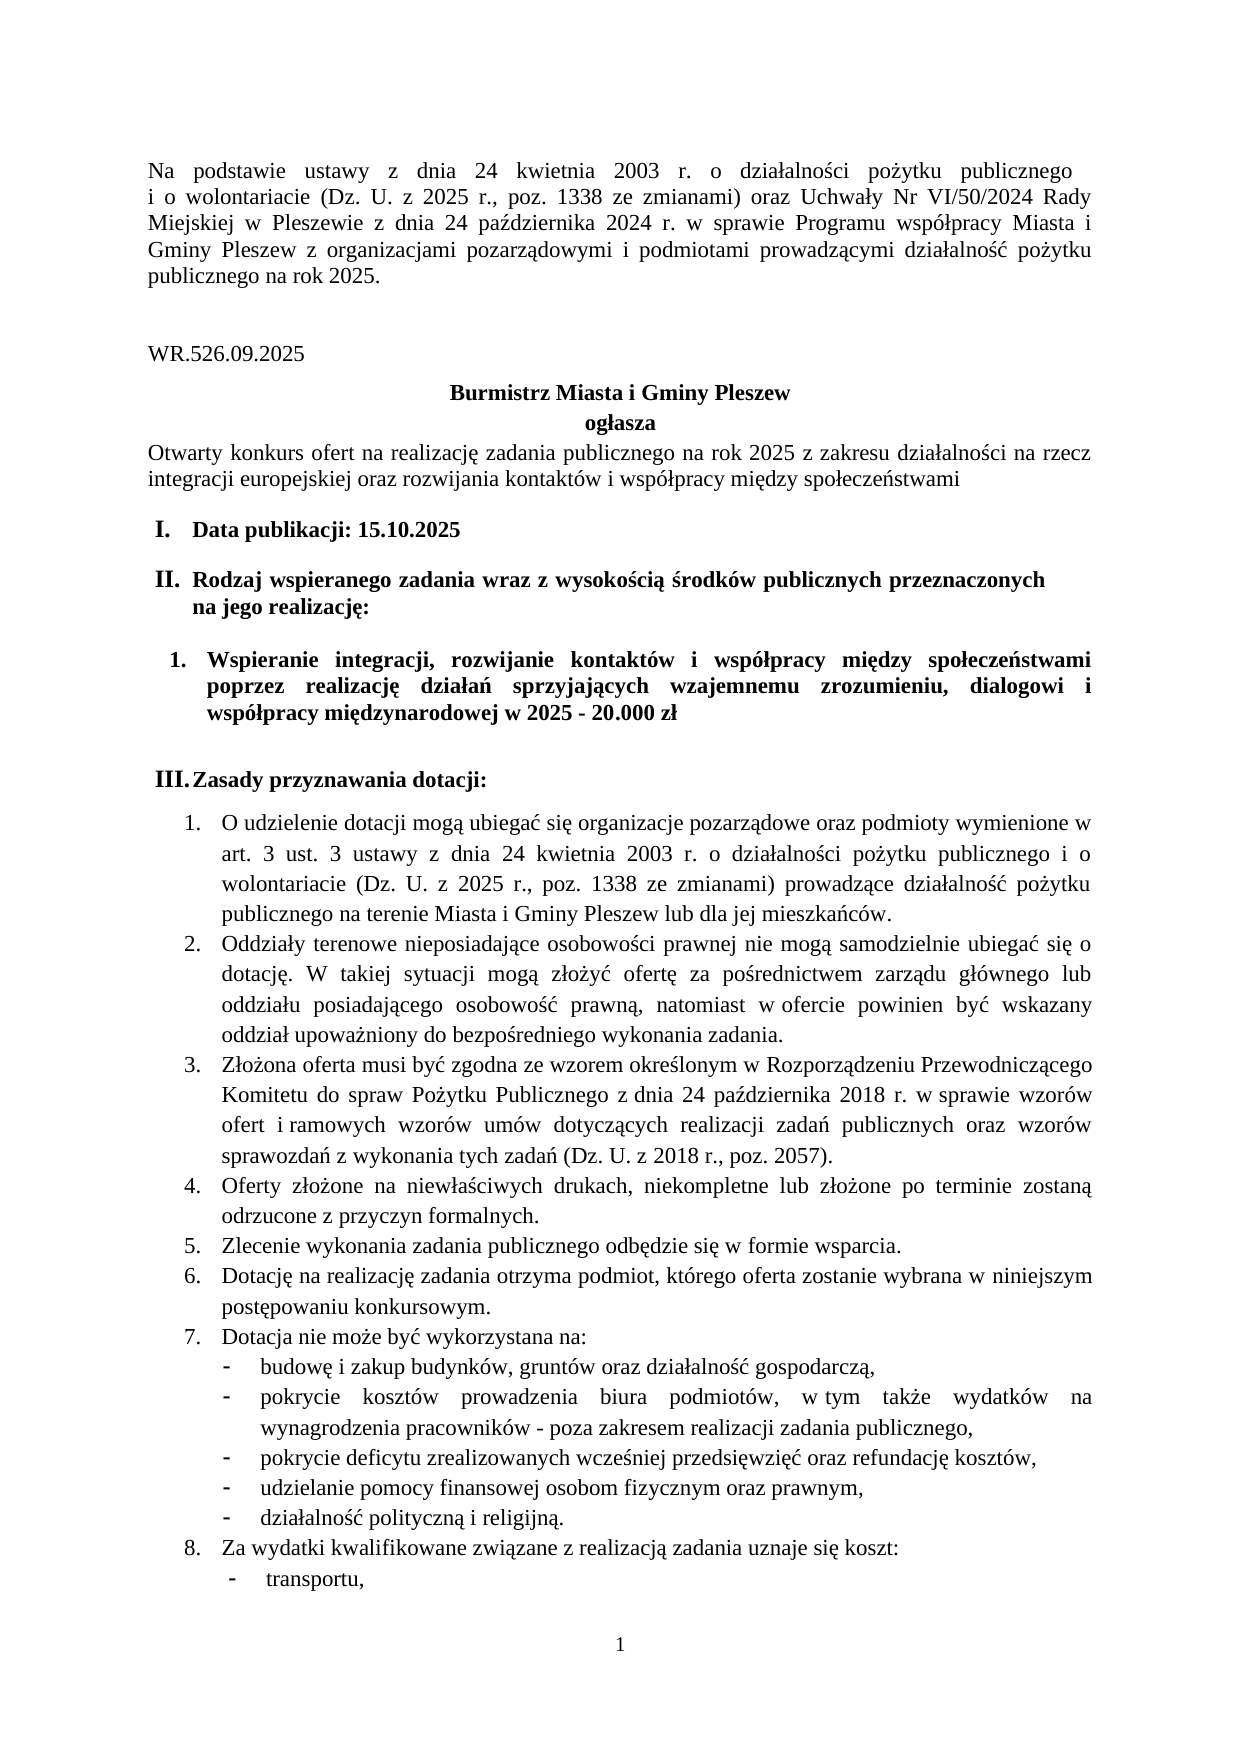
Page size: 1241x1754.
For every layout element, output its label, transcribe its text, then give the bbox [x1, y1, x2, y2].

list Wspieranie integracji, rozwijanie kontaktów i współpracy między społeczeństwami poprzez realizację działań sprzyjających wzajemnemu zrozumieniu, dialogowi i współpracy międzynarodowej w 2025 - 20.000 zł [169, 646, 1093, 725]
list Oferty złożone na niewłaściwych drukach, niekompletne lub złożone po terminie zostaną odrzucone z przyczyn formalnych. [184, 1172, 1093, 1228]
text Burmistrz Miasta i Gminy Pleszew [148, 379, 1093, 405]
list Zasady przyznawania dotacji: [154, 764, 1093, 793]
text Otwarty konkurs ofert na realizację zadania publicznego na rok 2025 z zakresu działalności na rzecz integracji europejskiej oraz rozwijania kontaktów i współpracy między społeczeństwami [148, 439, 1093, 492]
list Za wydatki kwalifikowane związane z realizacją zadania uznaje się koszt: [184, 1534, 1093, 1561]
text ogłasza [148, 409, 1093, 435]
list O udzielenie dotacji mogą ubiegać się organizacje pozarządowe oraz podmioty wymienione w art. 3 ust. 3 ustawy z dnia 24 kwietnia 2003 r. o działalności pożytku publicznego i o wolontariacie (Dz. U. z 2025 r., poz. 1338 ze zmianami) prowadzące działalność pożytku publicznego na terenie Miasta i Gminy Pleszew lub dla jej mieszkańców. [184, 809, 1093, 926]
list Złożona oferta musi być zgodna ze wzorem określonym w Rozporządzeniu Przewodniczącego Komitetu do spraw Pożytku Publicznego z dnia 24 października 2018 r. w sprawie wzorów ofert i ramowych wzorów umów dotyczących realizacji zadań publicznych oraz wzorów sprawozdań z wykonania tych zadań (Dz. U. z 2018 r., poz. 2057). [184, 1051, 1093, 1168]
list pokrycie kosztów prowadzenia biura podmiotów, w tym także wydatków na wynagrodzenia pracowników - poza zakresem realizacji zadania publicznego, [223, 1383, 1093, 1440]
list Zlecenie wykonania zadania publicznego odbędzie się w formie wsparcia. [184, 1232, 1093, 1259]
list Dotację na realizację zadania otrzyma podmiot, którego oferta zostanie wybrana w niniejszym postępowaniu konkursowym. [184, 1263, 1093, 1319]
list pokrycie deficytu zrealizowanych wcześniej przedsięwzięć oraz refundację kosztów, [223, 1444, 1093, 1470]
list działalność polityczną i religijną. [223, 1504, 1093, 1531]
subtitle Rodzaj wspieranego zadania wraz z wysokością środków publicznych przeznaczonych na jego realizację: [154, 564, 1046, 620]
list Dotacja nie może być wykorzystana na: [184, 1323, 1093, 1349]
text WR.526.09.2025 [148, 340, 1093, 366]
list budowę i zakup budynków, gruntów oraz działalność gospodarczą, [223, 1353, 1093, 1379]
list transportu, [228, 1565, 1093, 1591]
list udzielanie pomocy finansowej osobom fizycznym oraz prawnym, [223, 1474, 1093, 1500]
subtitle Data publikacji: 15.10.2025 [154, 514, 1046, 543]
list Oddziały terenowe nieposiadające osobowości prawnej nie mogą samodzielnie ubiegać się o dotację. W takiej sytuacji mogą złożyć ofertę za pośrednictwem zarządu głównego lub oddziału posiadającego osobowość prawną, natomiast w ofercie powinien być wskazany oddział upoważniony do bezpośredniego wykonania zadania. [184, 930, 1093, 1047]
text Na podstawie ustawy z dnia 24 kwietnia 2003 r. o działalności pożytku publicznego i o wolontariacie (Dz. U. z 2025 r., poz. 1338 ze zmianami) oraz Uchwały Nr VI/50/2024 Rady Miejskiej w Pleszewie z dnia 24 października 2024 r. w sprawie Programu współpracy Miasta i Gminy Pleszew z organizacjami pozarządowymi i podmiotami prowadzącymi działalność pożytku publicznego na rok 2025. [148, 157, 1093, 288]
